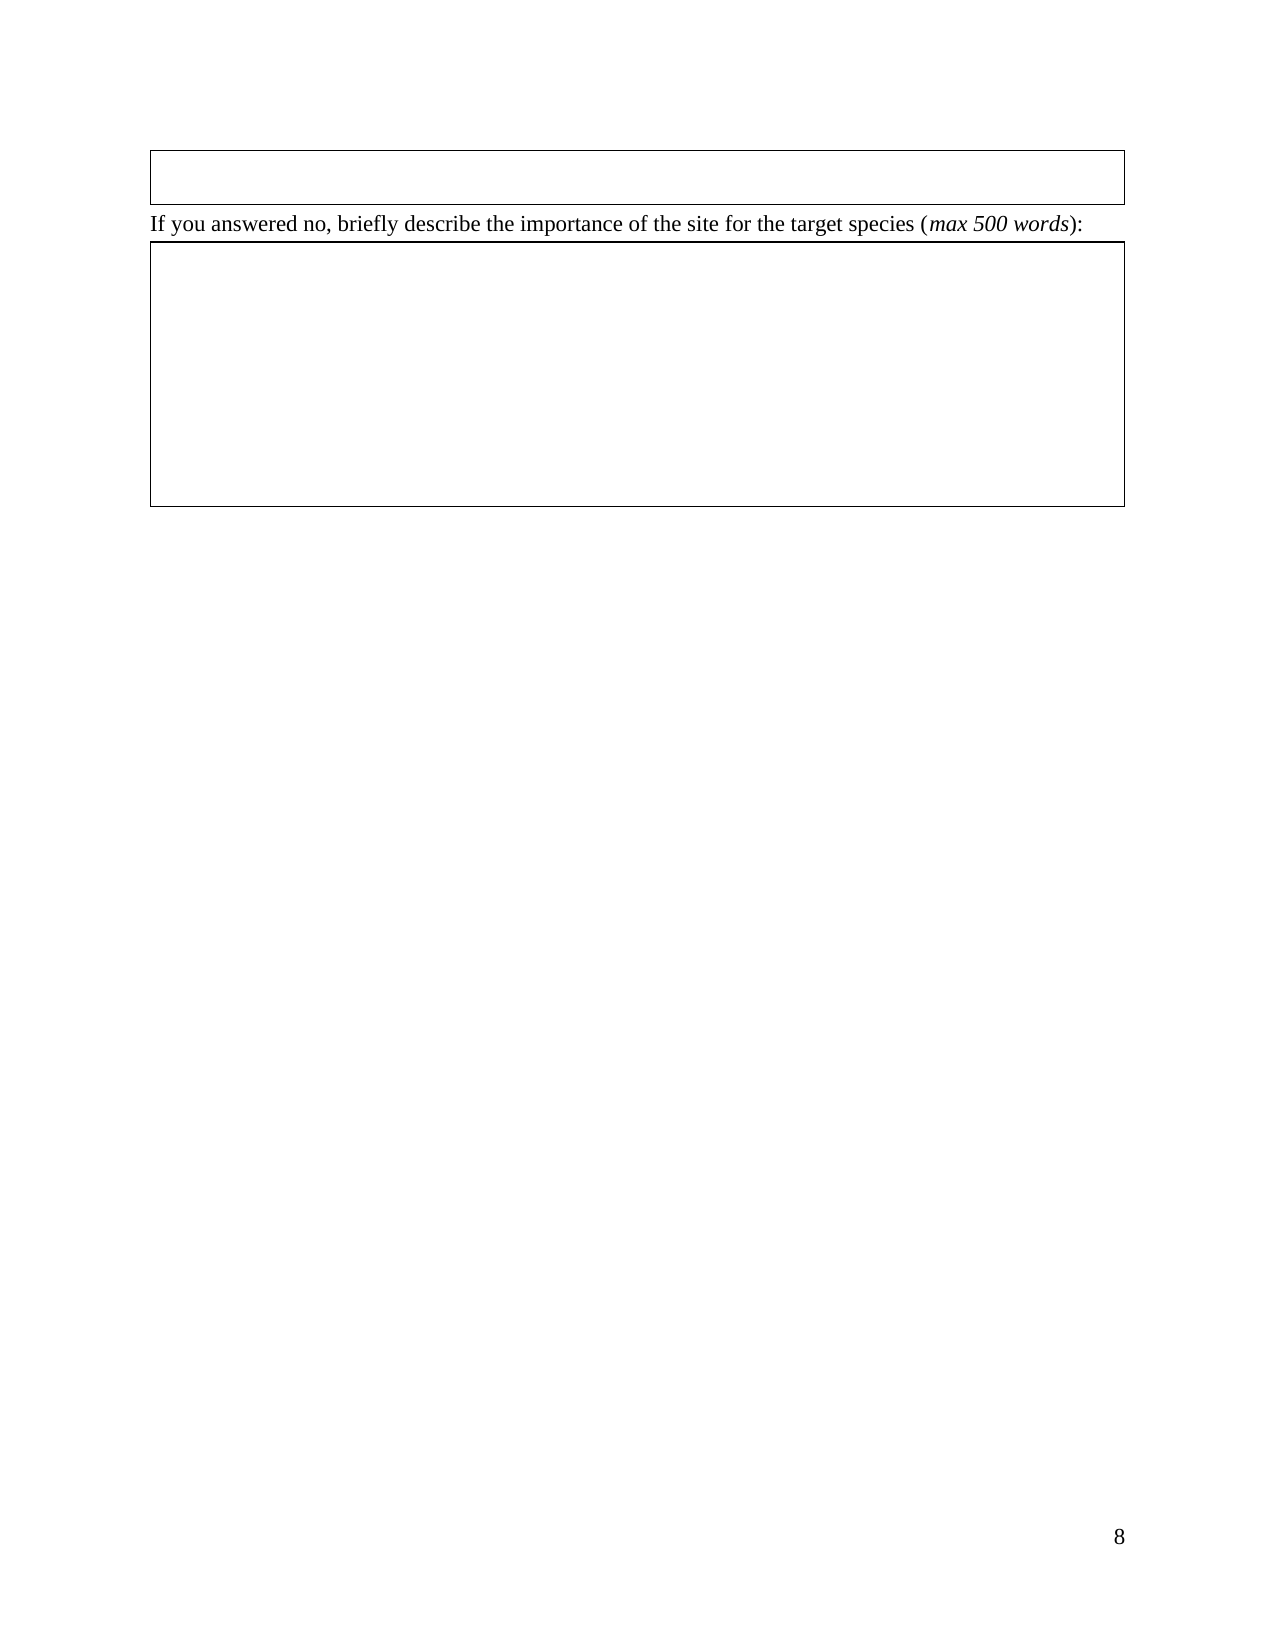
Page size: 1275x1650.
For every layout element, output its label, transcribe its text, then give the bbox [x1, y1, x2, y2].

subtitle If you answered no, briefly describe the importance of the site for the target species (max 500 words): [150, 210, 1125, 236]
table_header [151, 243, 1124, 506]
table_header [151, 151, 1124, 204]
